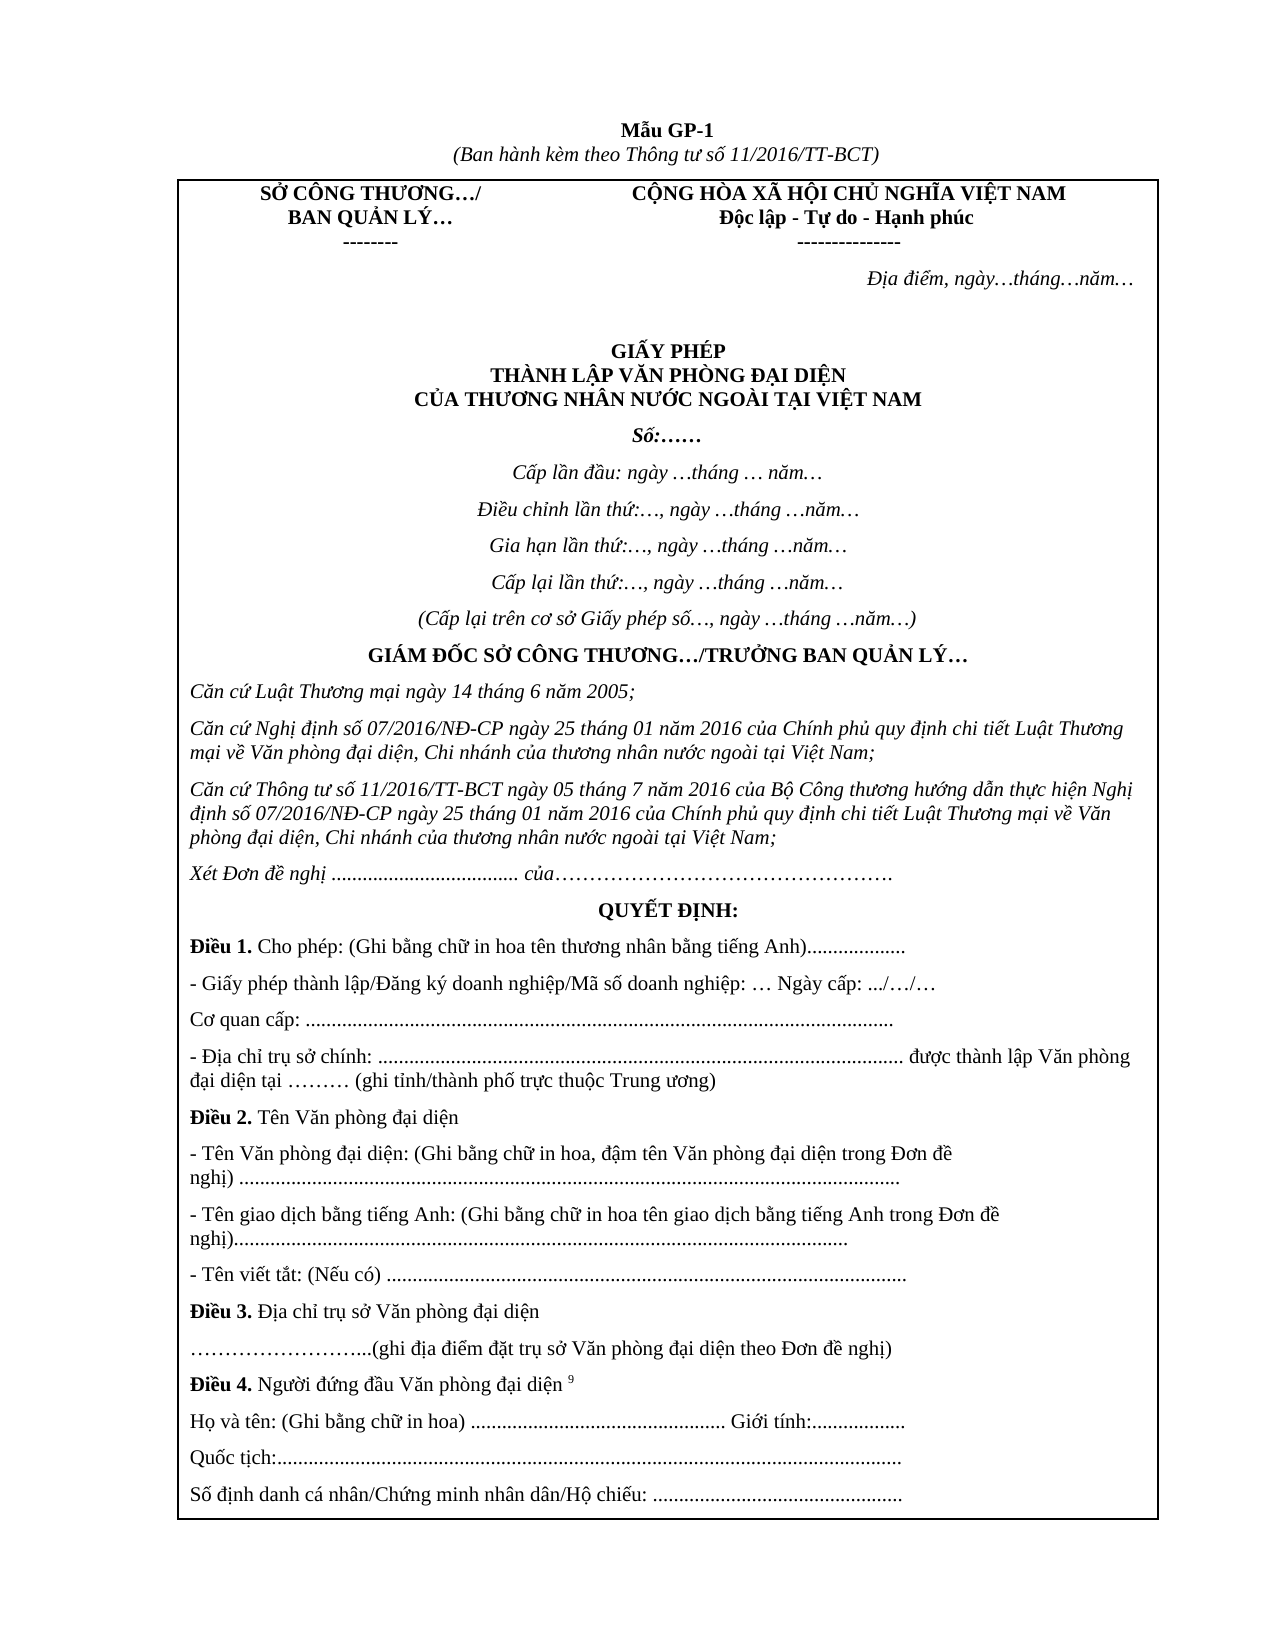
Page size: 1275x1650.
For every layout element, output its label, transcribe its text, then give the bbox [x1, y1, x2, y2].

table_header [179, 181, 1157, 1518]
text Mẫu GP-1 (Ban hành kèm theo Thông tư số 11/2016/TT-BCT) [177, 118, 1157, 166]
